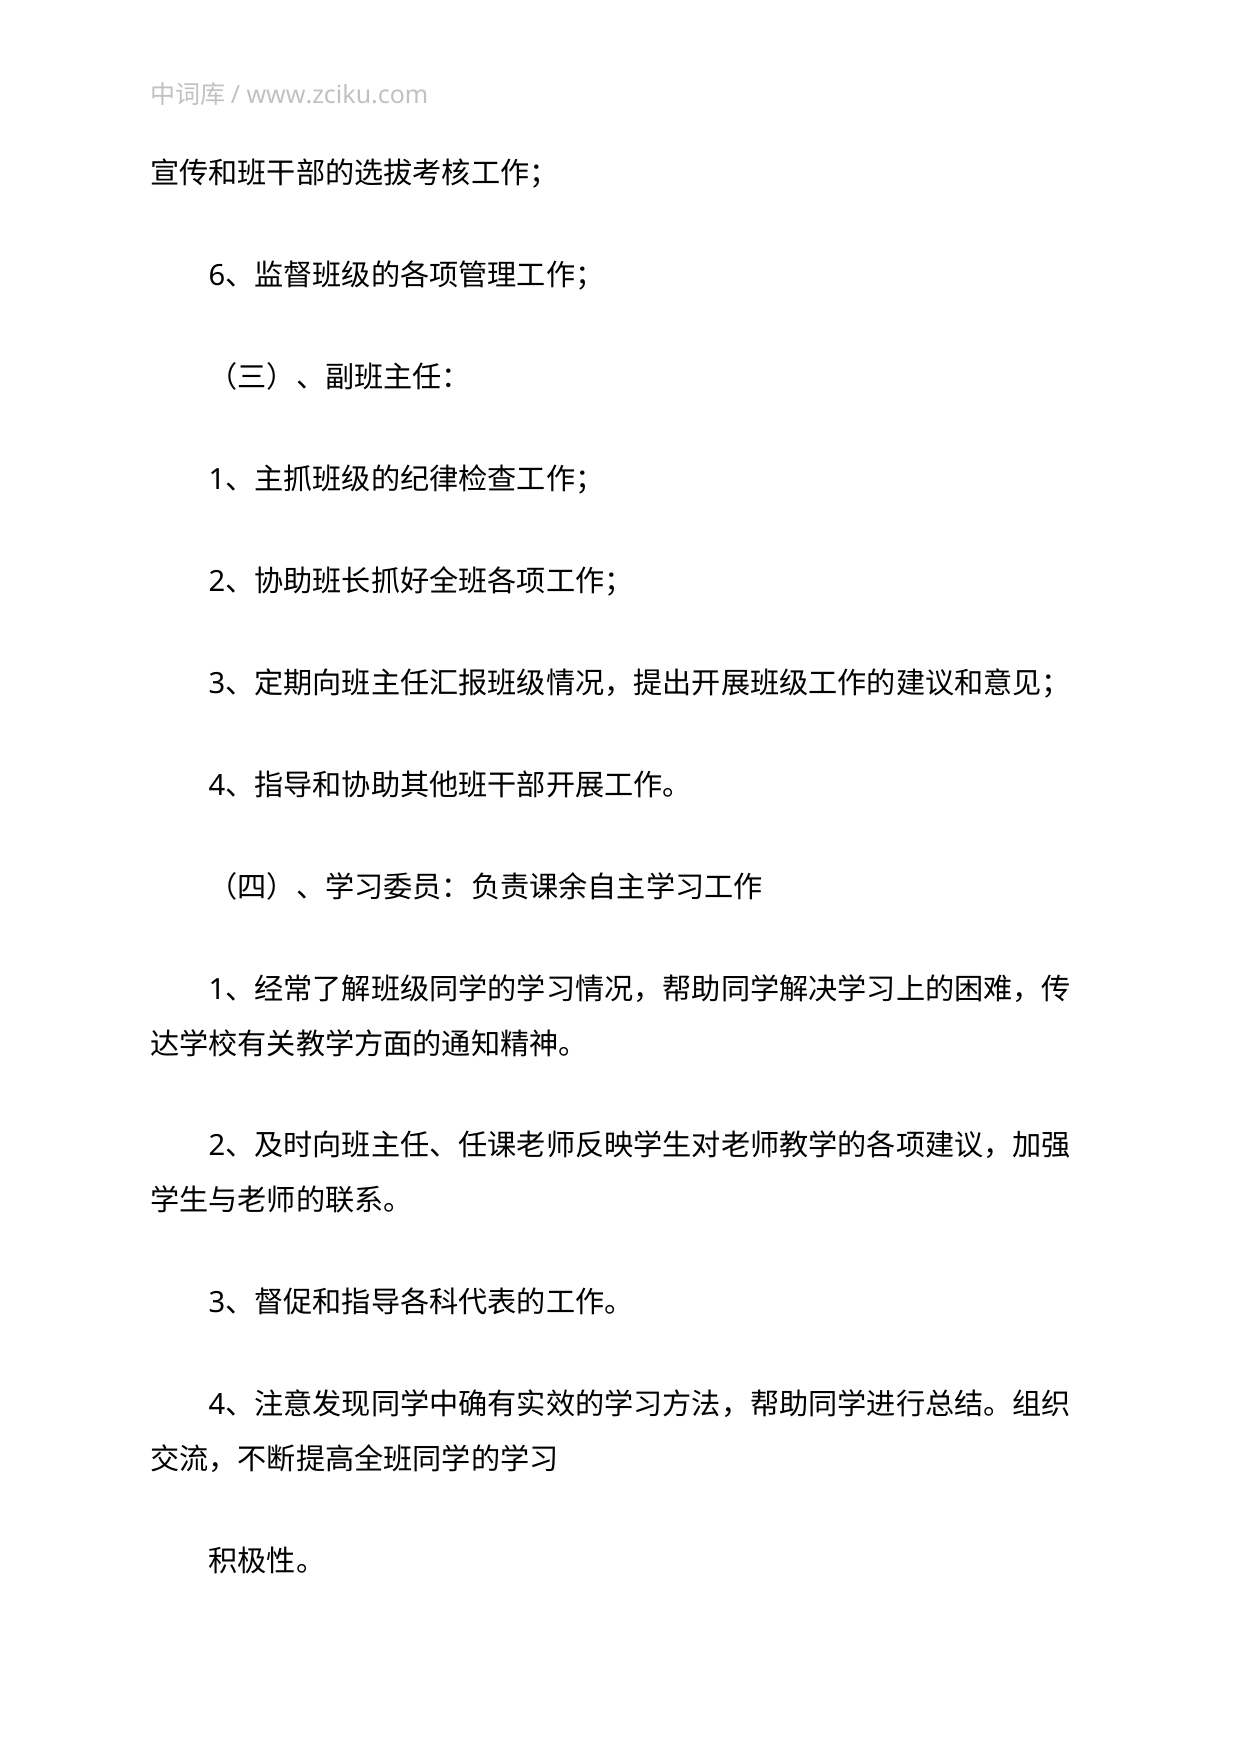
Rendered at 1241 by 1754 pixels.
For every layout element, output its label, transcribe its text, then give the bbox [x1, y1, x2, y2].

text 3、定期向班主任汇报班级情况，提出开展班级工作的建议和意见； [150, 659, 1090, 702]
text （四）、学习委员：负责课余自主学习工作 [150, 863, 1090, 906]
text 1、经常了解班级同学的学习情况，帮助同学解决学习上的困难，传达学校有关教学方面的通知精神。 [150, 965, 1090, 1062]
text 3、督促和指导各科代表的工作。 [150, 1279, 1090, 1321]
text 积极性。 [150, 1537, 1090, 1580]
text 4、注意发现同学中确有实效的学习方法，帮助同学进行总结。组织交流，不断提高全班同学的学习 [150, 1381, 1090, 1478]
text 4、指导和协助其他班干部开展工作。 [150, 761, 1090, 804]
text 1、主抓班级的纪律检查工作； [150, 456, 1090, 498]
text （三）、副班主任： [150, 354, 1090, 396]
text 2、及时向班主任、任课老师反映学生对老师教学的各项建议，加强学生与老师的联系。 [150, 1122, 1090, 1219]
text 6、监督班级的各项管理工作； [150, 252, 1090, 294]
text 2、协助班长抓好全班各项工作； [150, 557, 1090, 600]
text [150, 150, 1090, 192]
